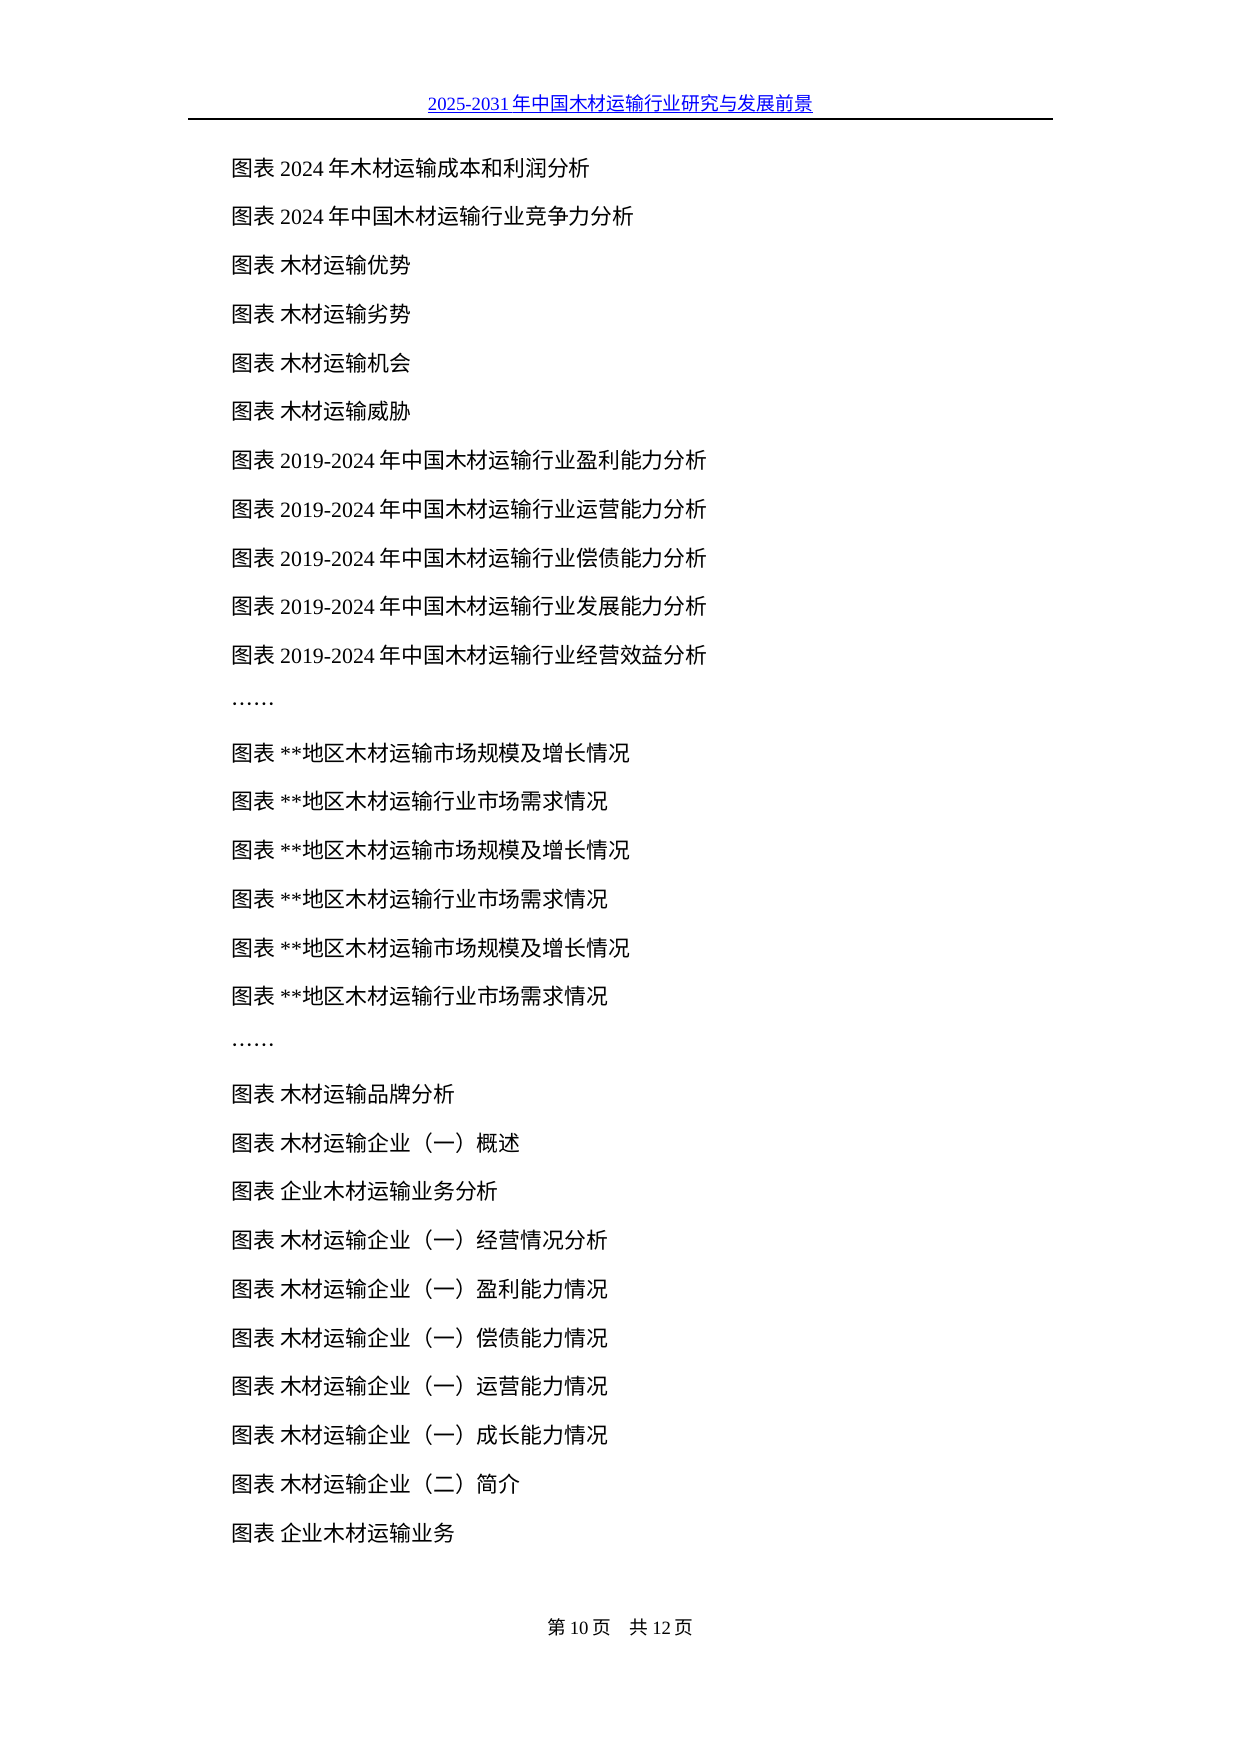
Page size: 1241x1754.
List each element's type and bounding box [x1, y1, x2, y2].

text [187, 150, 1053, 1548]
